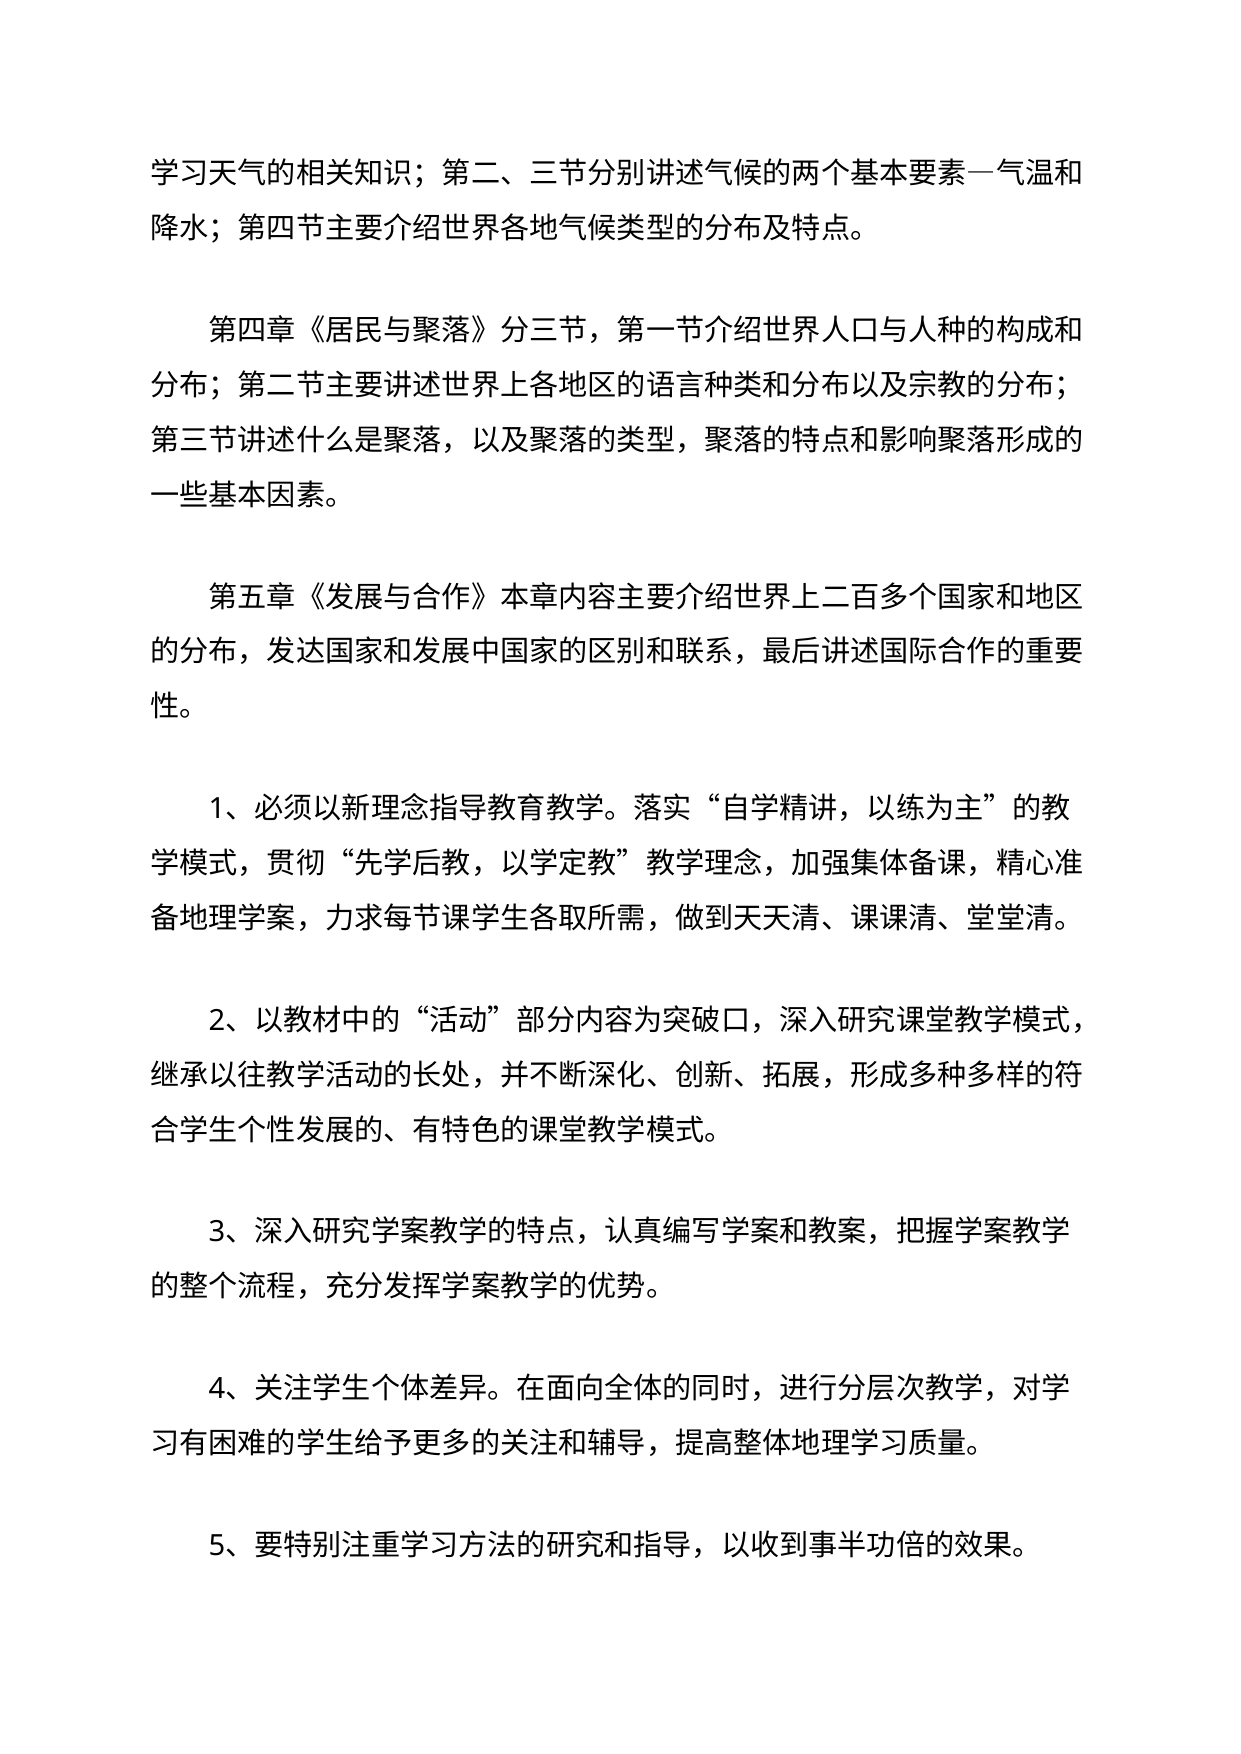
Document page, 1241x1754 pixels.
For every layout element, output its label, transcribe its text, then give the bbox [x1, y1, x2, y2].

text 5、要特别注重学习方法的研究和指导，以收到事半功倍的效果。 [150, 1522, 1090, 1564]
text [150, 150, 1090, 247]
text 1、必须以新理念指导教育教学。落实“自学精讲，以练为主”的教学模式，贯彻“先学后教，以学定教”教学理念，加强集体备课，精心准备地理学案，力求每节课学生各取所需，做到天天清、课课清、堂堂清。 [150, 785, 1090, 937]
text 3、深入研究学案教学的特点，认真编写学案和教案，把握学案教学的整个流程，充分发挥学案教学的优势。 [150, 1208, 1090, 1305]
text 4、关注学生个体差异。在面向全体的同时，进行分层次教学，对学习有困难的学生给予更多的关注和辅导，提高整体地理学习质量。 [150, 1365, 1090, 1462]
text 第五章《发展与合作》本章内容主要介绍世界上二百多个国家和地区的分布，发达国家和发展中国家的区别和联系，最后讲述国际合作的重要性。 [150, 573, 1090, 725]
text 2、以教材中的“活动”部分内容为突破口，深入研究课堂教学模式，继承以往教学活动的长处，并不断深化、创新、拓展，形成多种多样的符合学生个性发展的、有特色的课堂教学模式。 [150, 996, 1090, 1148]
text 第四章《居民与聚落》分三节，第一节介绍世界人口与人种的构成和分布；第二节主要讲述世界上各地区的语言种类和分布以及宗教的分布；第三节讲述什么是聚落，以及聚落的类型，聚落的特点和影响聚落形成的一些基本因素。 [150, 307, 1090, 514]
